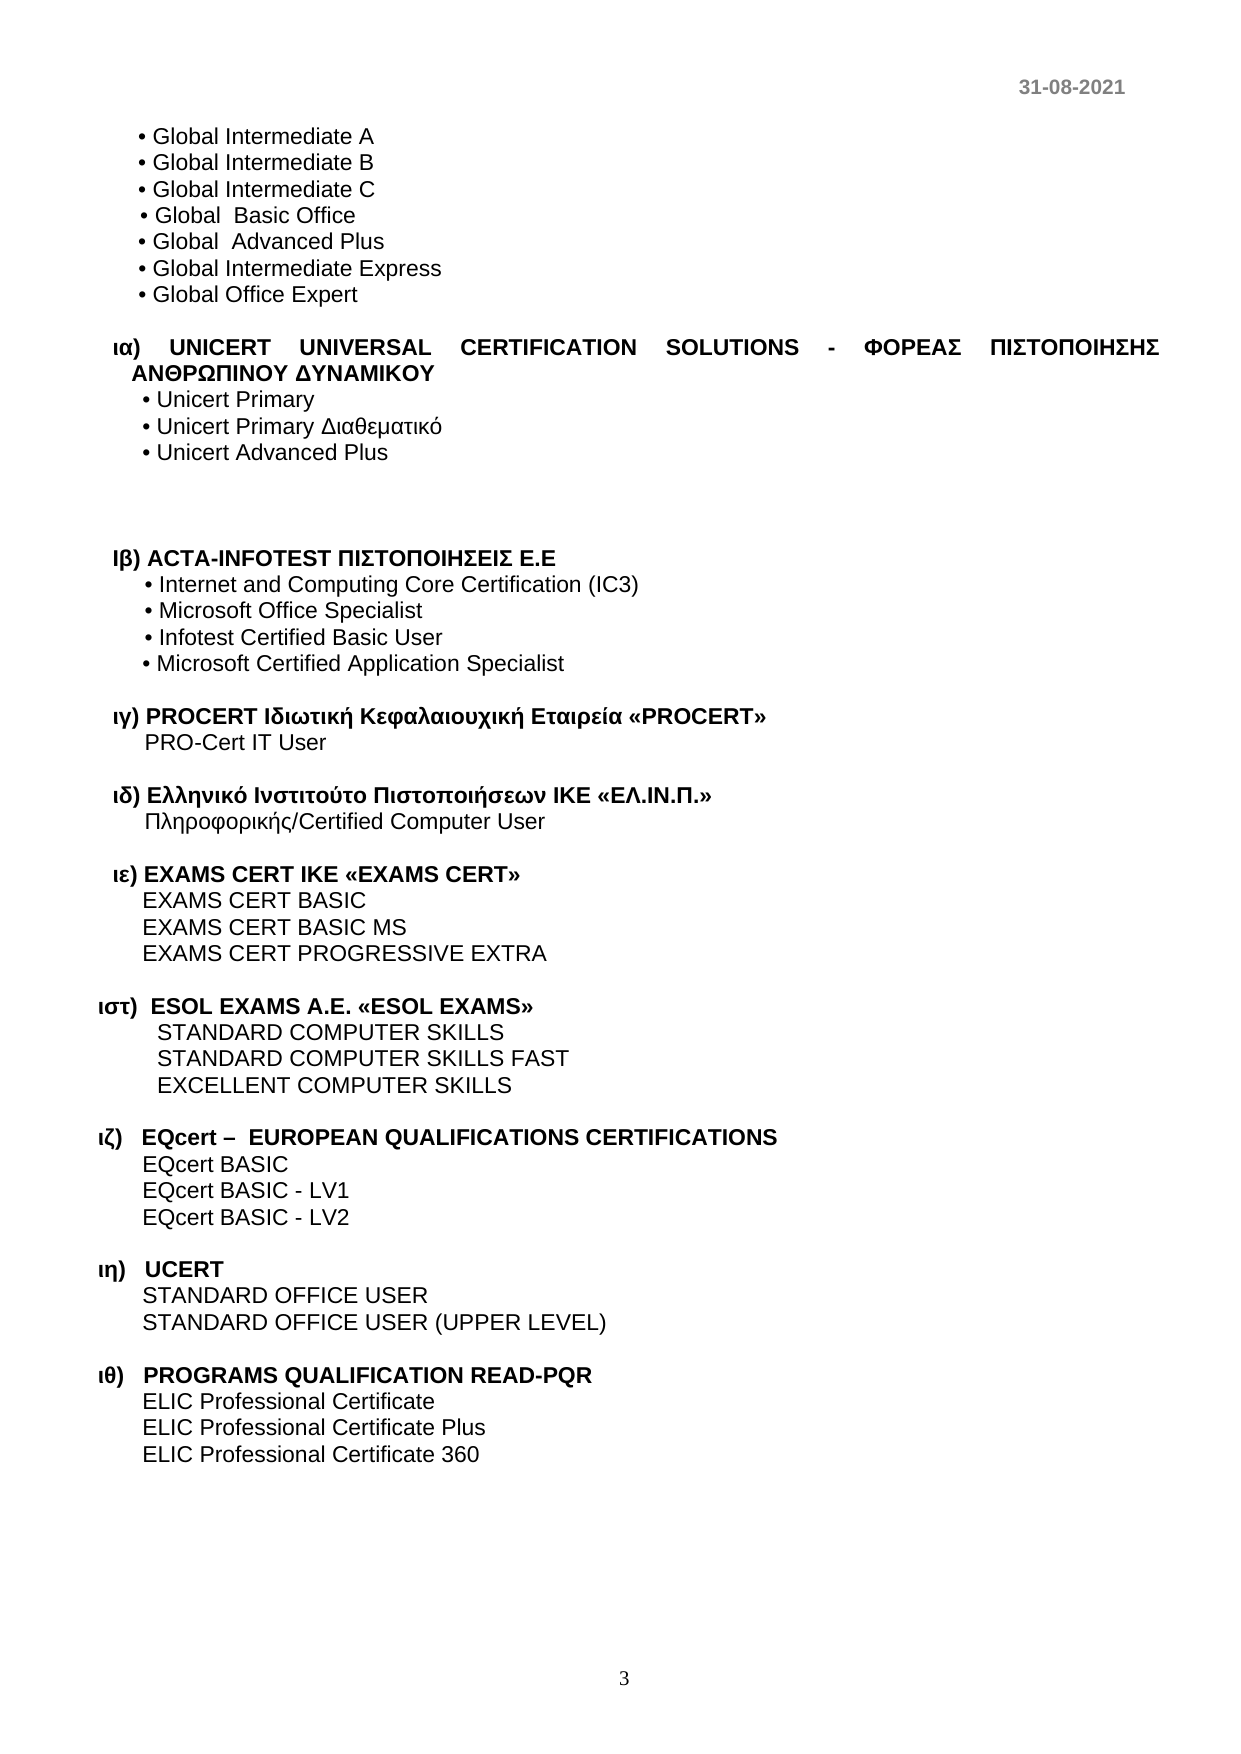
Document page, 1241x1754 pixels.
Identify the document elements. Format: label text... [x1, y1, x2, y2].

text EQcert BASIC - LV2 [142, 1203, 1141, 1230]
text • Microsoft Office Specialist [112, 597, 1125, 624]
text • Unicert Primary [142, 386, 1160, 413]
text STANDARD COMPUTER SKILLS FAST [157, 1045, 1141, 1072]
text STANDARD OFFICE USER [142, 1282, 1141, 1309]
text • Infotest Certified Basic User [112, 624, 1125, 650]
text ιη) UCERT [98, 1256, 1141, 1282]
text • Internet and Computing Core Certification (IC3) [112, 571, 1125, 597]
text EQcert BASIC - LV1 [142, 1177, 1141, 1203]
text • Global Intermediate C [112, 176, 1125, 202]
text ιε) EXAMS CERT IKE «EXAMS CERT» [112, 861, 1141, 887]
text • Global Advanced Plus [112, 228, 1141, 255]
text STANDARD OFFICE USER (UPPER LEVEL) [142, 1309, 1141, 1335]
text • Unicert Primary Διαθεματικό [131, 413, 1141, 439]
text ELIC Professional Certificate 360 [112, 1441, 1125, 1467]
text EXCELLENT COMPUTER SKILLS [157, 1072, 1141, 1098]
text • Microsoft Certified Application Specialist [142, 650, 1141, 676]
text EXAMS CERT PROGRESSIVE EXTRA [142, 940, 1141, 966]
text ιδ) Ελληνικό Ινστιτούτο Πιστοποιήσεων ΙΚΕ «ΕΛ.ΙΝ.Π.» [112, 782, 1141, 808]
text ELIC Professional Certificate Plus [112, 1414, 1125, 1441]
text • Global Intermediate Express [112, 255, 1141, 281]
text STANDARD COMPUTER SKILLS [157, 1019, 1141, 1045]
text • Unicert Advanced Plus [131, 439, 1141, 466]
text PRO-Cert IT User [112, 729, 1141, 755]
text EXAMS CERT BASIC [142, 887, 1141, 913]
text ιζ) EQcert – EUROPEAN QUALIFICATIONS CERTIFICATIONS [98, 1124, 1141, 1151]
text • Global Basic Office [112, 202, 1125, 228]
text EXAMS CERT BASIC MS [142, 913, 1141, 940]
text ια) UNICERT UNIVERSAL CERTIFICATION SOLUTIONS - ΦΟΡΕΑΣ ΠΙΣΤΟΠΟΙΗΣΗΣ ΑΝΘΡΩΠΙΝΟΥ ΔΥΝΑΜΙΚΟΥ [112, 334, 1160, 386]
text • Global Intermediate A [112, 123, 1125, 149]
text • Global Intermediate B [112, 149, 1125, 176]
text Ιβ) ACTA-INFOTEST ΠΙΣΤΟΠΟΙΗΣΕΙΣ Ε.Ε [112, 544, 1160, 571]
text ιθ) PROGRAMS QUALIFICATION READ-PQR [98, 1362, 1141, 1388]
text EQcert BASIC [142, 1151, 1141, 1177]
text Πληροφορικής/Certified Computer User [112, 808, 1141, 834]
text ELIC Professional Certificate [112, 1388, 1125, 1414]
text ιστ) ESOL EXAMS A.E. «ESOL EXAMS» [98, 993, 1141, 1019]
text • Global Office Expert [112, 281, 1141, 307]
text ιγ) PROCERT Ιδιωτική Κεφαλαιουχική Εταιρεία «PROCERT» [112, 703, 1141, 729]
